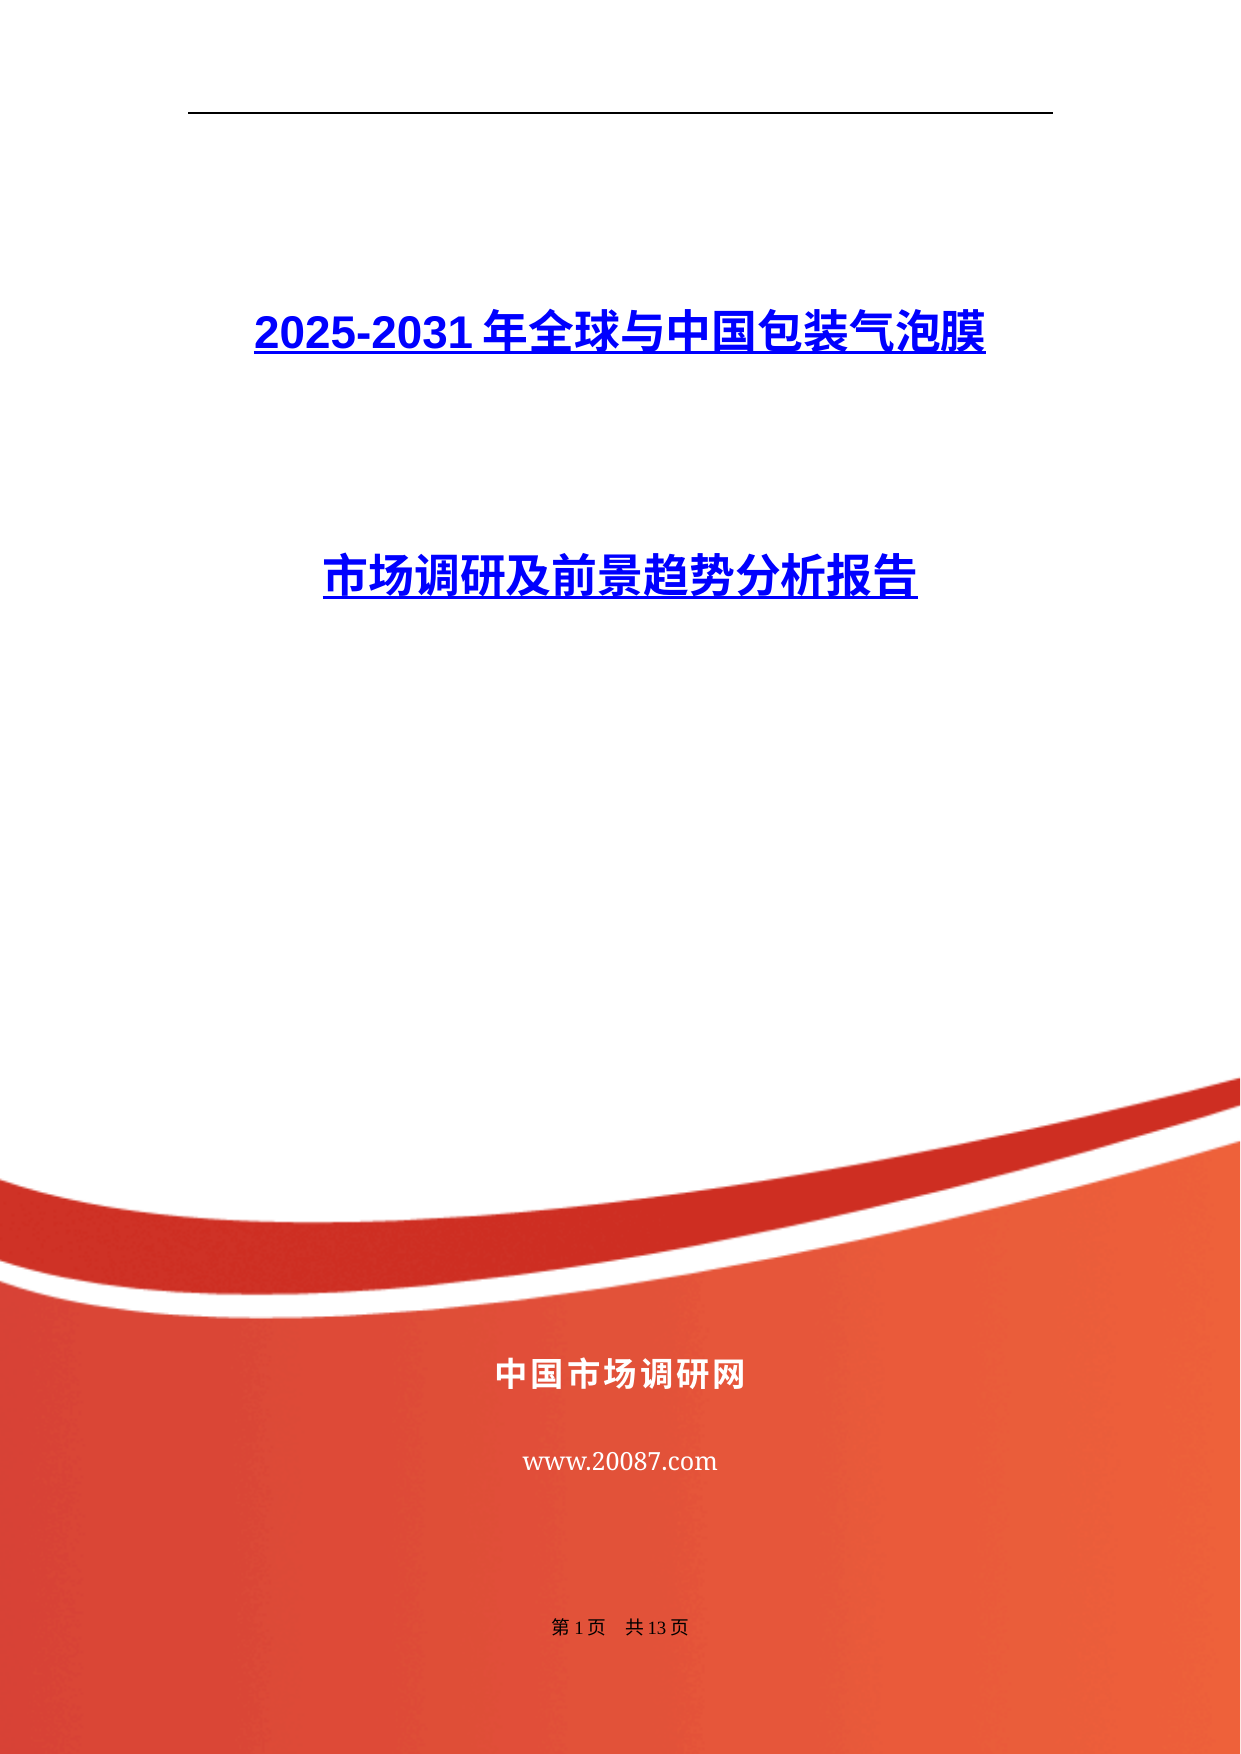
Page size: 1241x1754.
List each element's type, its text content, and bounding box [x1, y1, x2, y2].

picture [0, 1006, 1241, 1754]
table_header 2025-2031年全球与中国包装气泡膜市场调研及前景趋势分析报告 [188, 207, 1053, 773]
text www.20087.com [187, 1428, 1053, 1493]
subtitle 中国市场调研网 [187, 1339, 1053, 1404]
